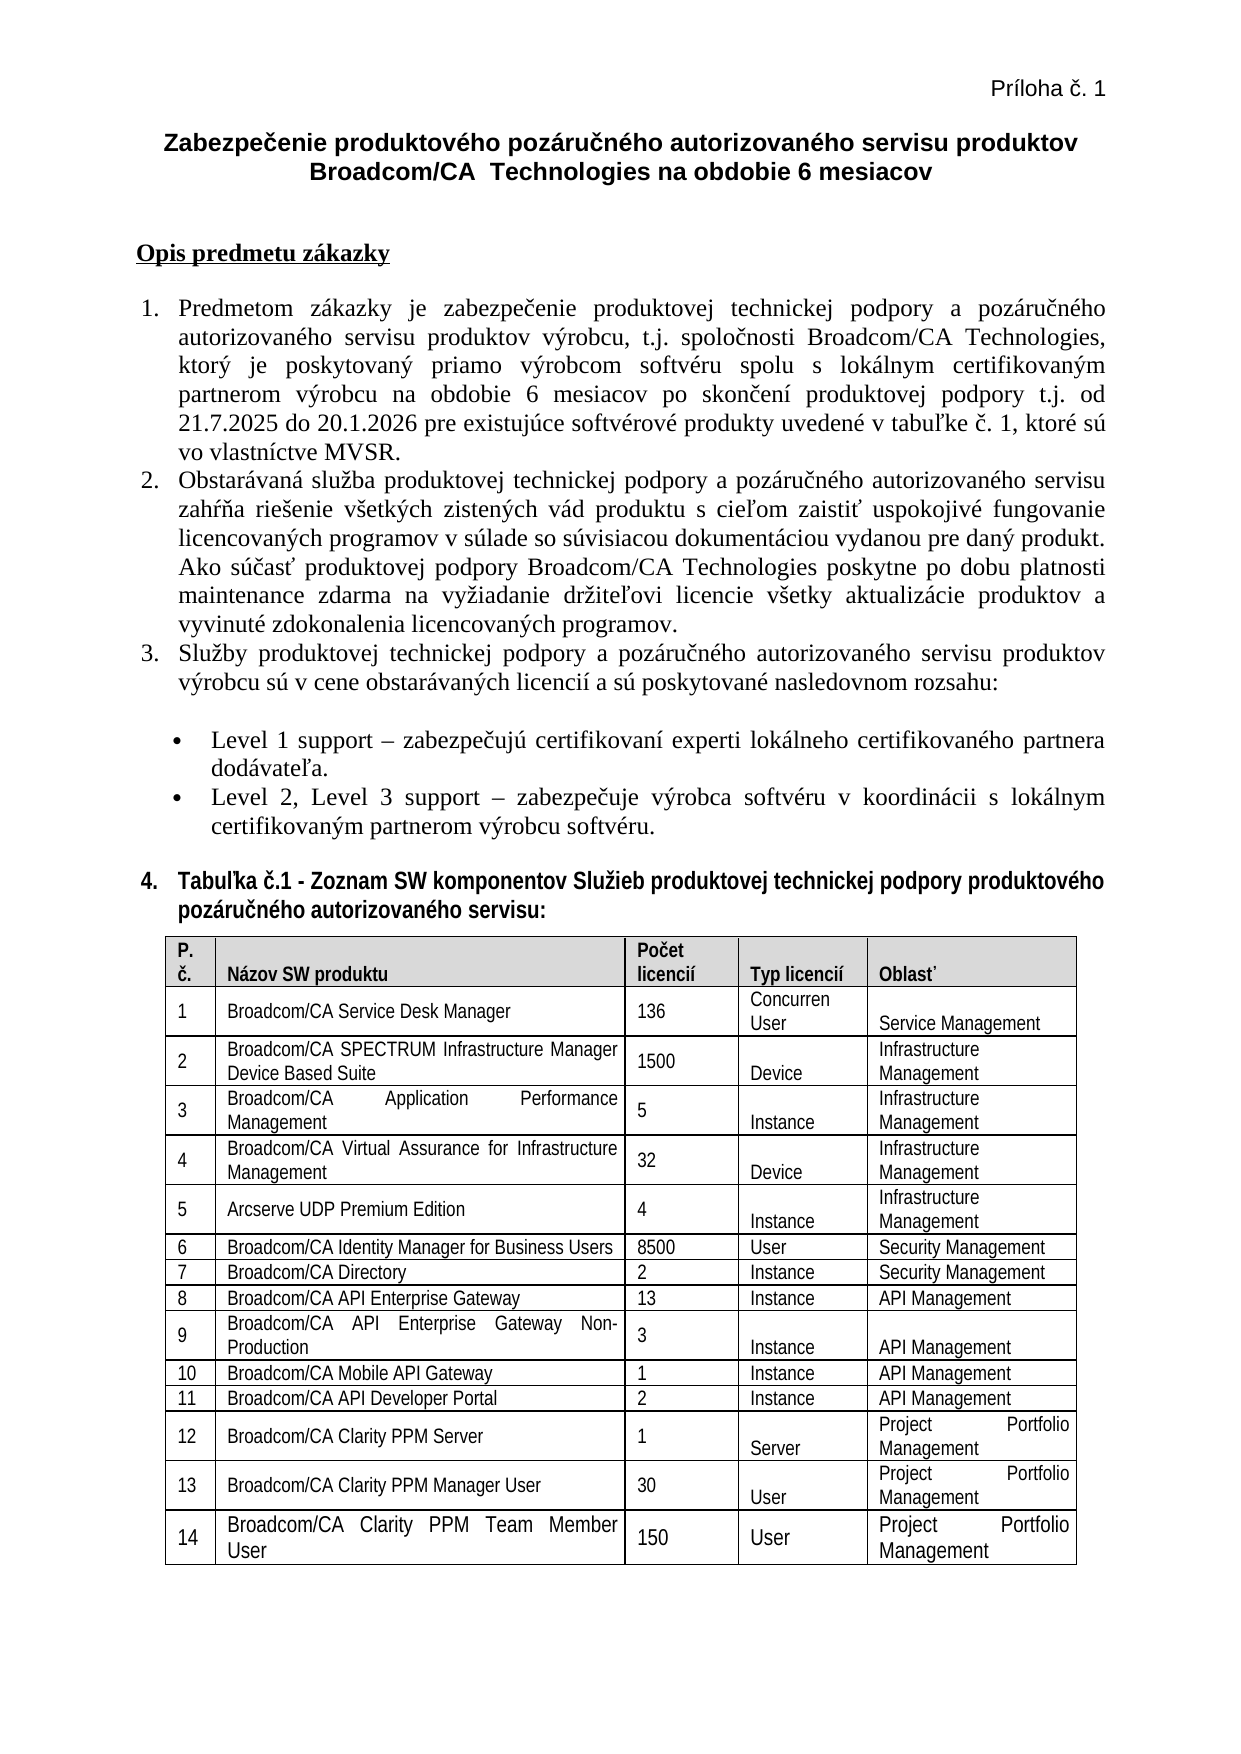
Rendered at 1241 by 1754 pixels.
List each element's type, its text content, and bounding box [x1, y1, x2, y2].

table_cell Instance [739, 1386, 867, 1410]
table_cell 30 [626, 1461, 738, 1509]
table_cell Project Portfolio Management [868, 1461, 1076, 1509]
table_cell 13 [166, 1461, 215, 1509]
table_cell Security Management [868, 1260, 1076, 1284]
table_cell API Management [868, 1386, 1076, 1410]
table_cell Instance [739, 1185, 867, 1233]
table_cell 1 [626, 1361, 738, 1385]
table_cell Server [739, 1412, 867, 1460]
table_cell API Management [868, 1311, 1076, 1359]
list Tabuľka č.1 - Zoznam SW komponentov Služieb produktovej technickej podpory produktového pozáručného autorizovaného servisu: [141, 866, 1106, 923]
table_header Počet licencií [626, 937, 738, 986]
table_cell 4 [626, 1185, 738, 1233]
table_header Typ licencií [739, 937, 867, 986]
list Predmetom zákazky je zabezpečenie produktovej technickej podpory a pozáručného autorizovaného servisu produktov výrobcu, t.j. spoločnosti Broadcom/CA Technologies, ktorý je poskytovaný priamo výrobcom softvéru spolu s lokálnym certifikovaným partnerom výrobcu na obdobie 6 mesiacov po skončení produktovej podpory t.j. od 21.7.2025 do 20.1.2026 pre existujúce softvérové produkty uvedené v tabuľke č. 1, ktoré sú vo vlastníctve MVSR. [141, 293, 1106, 466]
table_cell 2 [166, 1037, 215, 1085]
table_cell Broadcom/CA Clarity PPM Server [216, 1412, 624, 1460]
list Level 2, Level 3 support – zabezpečuje výrobca softvéru v koordinácii s lokálnym certifikovaným partnerom výrobcu softvéru. [173, 782, 1106, 840]
table_cell API Management [868, 1361, 1076, 1385]
table_cell 2 [626, 1260, 738, 1284]
table_cell Broadcom/CA Service Desk Manager [216, 987, 624, 1035]
table_cell User [739, 1235, 867, 1259]
table_cell Concurren User [739, 987, 867, 1035]
table_cell Instance [739, 1311, 867, 1359]
table_cell Infrastructure Management [868, 1185, 1076, 1233]
table_cell Broadcom/CA Directory [216, 1260, 624, 1284]
table_cell 5 [166, 1185, 215, 1233]
table_cell 10 [166, 1361, 215, 1385]
table_cell Broadcom/CA Virtual Assurance for Infrastructure Management [216, 1136, 624, 1184]
table_cell Instance [739, 1086, 867, 1134]
table_cell Broadcom/CA Identity Manager for Business Users [216, 1235, 624, 1259]
table_cell API Management [868, 1286, 1076, 1310]
list Level 1 support – zabezpečujú certifikovaní experti lokálneho certifikovaného partnera dodávateľa. [173, 725, 1106, 782]
table_cell Broadcom/CA Clarity PPM Manager User [216, 1461, 624, 1509]
table_cell 1 [166, 987, 215, 1035]
list Služby produktovej technickej podpory a pozáručného autorizovaného servisu produktov výrobcu sú v cene obstarávaných licencií a sú poskytované nasledovnom rozsahu: [141, 638, 1106, 696]
table_cell Project Portfolio Management [868, 1511, 1076, 1563]
table_cell Instance [739, 1361, 867, 1385]
text Opis predmetu zákazky [136, 238, 1106, 267]
list Obstarávaná služba produktovej technickej podpory a pozáručného autorizovaného servisu zahŕňa riešenie všetkých zistených vád produktu s cieľom zaistiť uspokojivé fungovanie licencovaných programov v súlade so súvisiacou dokumentáciou vydanou pre daný produkt. Ako súčasť produktovej podpory Broadcom/CA Technologies poskytne po dobu platnosti maintenance zdarma na vyžiadanie držiteľovi licencie všetky aktualizácie produktov a vyvinuté zdokonalenia licencovaných programov. [141, 466, 1106, 638]
table_cell User [739, 1461, 867, 1509]
table_cell Broadcom/CA API Developer Portal [216, 1386, 624, 1410]
table_cell Instance [739, 1286, 867, 1310]
table_cell 7 [166, 1260, 215, 1284]
table_cell 3 [166, 1086, 215, 1134]
table_cell Broadcom/CA Clarity PPM Team Member User [216, 1511, 624, 1563]
table_cell Infrastructure Management [868, 1086, 1076, 1134]
table_cell Service Management [868, 987, 1076, 1035]
table_cell 8 [166, 1286, 215, 1310]
table_cell Broadcom/CA Application Performance Management [216, 1086, 624, 1134]
table_cell 8500 [626, 1235, 738, 1259]
table_cell Infrastructure Management [868, 1136, 1076, 1184]
table_cell User [739, 1511, 867, 1563]
table_cell 9 [166, 1311, 215, 1359]
table_cell 14 [166, 1511, 215, 1563]
table_cell Broadcom/CA API Enterprise Gateway [216, 1286, 624, 1310]
table_cell 4 [166, 1136, 215, 1184]
table_cell Broadcom/CA Mobile API Gateway [216, 1361, 624, 1385]
table_cell 13 [626, 1286, 738, 1310]
table_cell 2 [626, 1386, 738, 1410]
table_cell 1500 [626, 1037, 738, 1085]
table_cell 32 [626, 1136, 738, 1184]
table_cell Device [739, 1037, 867, 1085]
table_cell Arcserve UDP Premium Edition [216, 1185, 624, 1233]
table_cell 3 [626, 1311, 738, 1359]
table_cell Broadcom/CA SPECTRUM Infrastructure Manager Device Based Suite [216, 1037, 624, 1085]
table_cell Project Portfolio Management [868, 1412, 1076, 1460]
table_cell Security Management [868, 1235, 1076, 1259]
table_cell 12 [166, 1412, 215, 1460]
table_cell 6 [166, 1235, 215, 1259]
table_header Oblasť [868, 937, 1076, 986]
table_cell 11 [166, 1386, 215, 1410]
table_cell Device [739, 1136, 867, 1184]
table_cell 136 [626, 987, 738, 1035]
table_cell Instance [739, 1260, 867, 1284]
table_cell 150 [626, 1511, 738, 1563]
table_header P. č. [166, 937, 215, 986]
table_cell 5 [626, 1086, 738, 1134]
table_header Názov SW produktu [216, 937, 625, 986]
text Zabezpečenie produktového pozáručného autorizovaného servisu produktov Broadcom/CA Technologies na obdobie 6 mesiacov [136, 128, 1106, 185]
table_cell Infrastructure Management [868, 1037, 1076, 1085]
table_cell Broadcom/CA API Enterprise Gateway Non-Production [216, 1311, 624, 1359]
table_cell 1 [626, 1412, 738, 1460]
